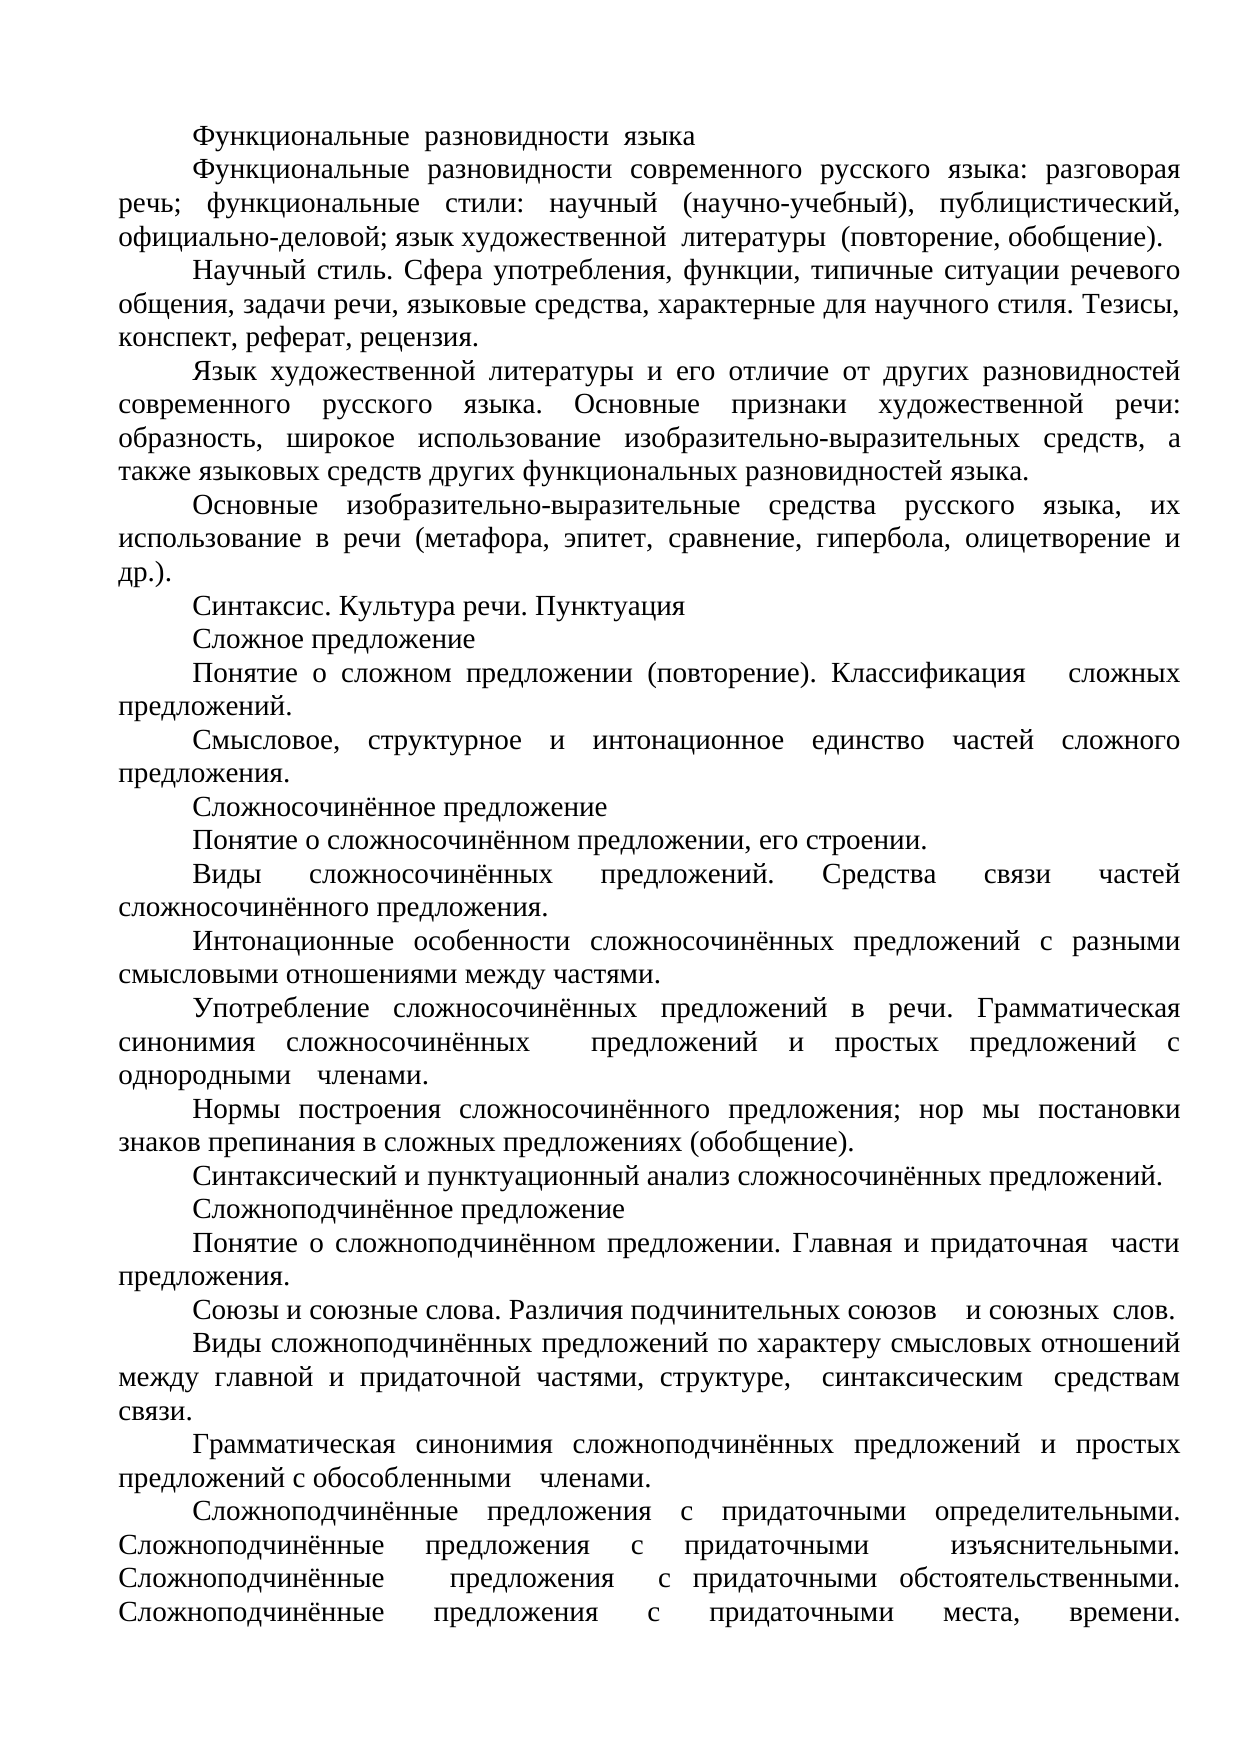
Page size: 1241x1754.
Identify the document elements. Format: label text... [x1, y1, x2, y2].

text Грамматическая синонимия сложноподчинённых предложений и простых предложений с обособленными членами. [118, 1426, 1181, 1493]
text Функциональные разновидности современного русского языка: разговорая речь; функциональные стили: научный (научно-учебный), публицистический, официально-деловой; язык художественной литературы (повторение, обобщение). [118, 152, 1181, 252]
text Понятие о сложносочинённом предложении, его строении. [118, 822, 1181, 856]
text Сложноподчинённое предложение [118, 1191, 1181, 1225]
text Синтаксис. Культура речи. Пунктуация [118, 588, 1181, 621]
text Понятие о сложноподчинённом предложении. Главная и придаточная части предложения. [118, 1225, 1181, 1292]
text Функциональные разновидности языка [118, 118, 1181, 152]
text Смысловое, структурное и интонационное единство частей сложного предложения. [118, 722, 1181, 789]
text Сложное предложение [118, 621, 1181, 655]
text Интонационные особенности сложносочинённых предложений с разными смысловыми отношениями между частями. [118, 923, 1181, 990]
text Нормы построения сложносочинённого предложения; нор мы постановки знаков препинания в сложных предложениях (обобщение). [118, 1091, 1181, 1158]
text Синтаксический и пунктуационный анализ сложносочинённых предложений. [118, 1158, 1181, 1191]
text Союзы и союзные слова. Различия подчинительных союзов и союзных слов. [118, 1292, 1181, 1326]
text Научный стиль. Сфера употребления, функции, типичные ситуации речевого общения, задачи речи, языковые средства, характерные для научного стиля. Тезисы, конспект, реферат, рецензия. [118, 252, 1181, 353]
text Виды сложносочинённых предложений. Средства связи частей сложносочинённого предложения. [118, 856, 1181, 923]
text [118, 1493, 1181, 1627]
text Основные изобразительно-выразительные средства русского языка, их использование в речи (метафора, эпитет, сравнение, гипербола, олицетворение и др.). [118, 487, 1181, 588]
text Сложносочинённое предложение [118, 789, 1181, 822]
text Язык художественной литературы и его отличие от других разновидностей современного русского языка. Основные признаки художественной речи: образность, широкое использование изобразительно-выразительных средств, а также языковых средств других функциональных разновидностей языка. [118, 353, 1181, 487]
text Понятие о сложном предложении (повторение). Классификация сложных предложений. [118, 655, 1181, 722]
text Виды сложноподчинённых предложений по характеру смысловых отношений между главной и придаточной частями, структуре, синтаксическим средствам связи. [118, 1326, 1181, 1426]
text Употребление сложносочинённых предложений в речи. Грамматическая синонимия сложносочинённых предложений и простых предложений с однородными членами. [118, 990, 1181, 1091]
